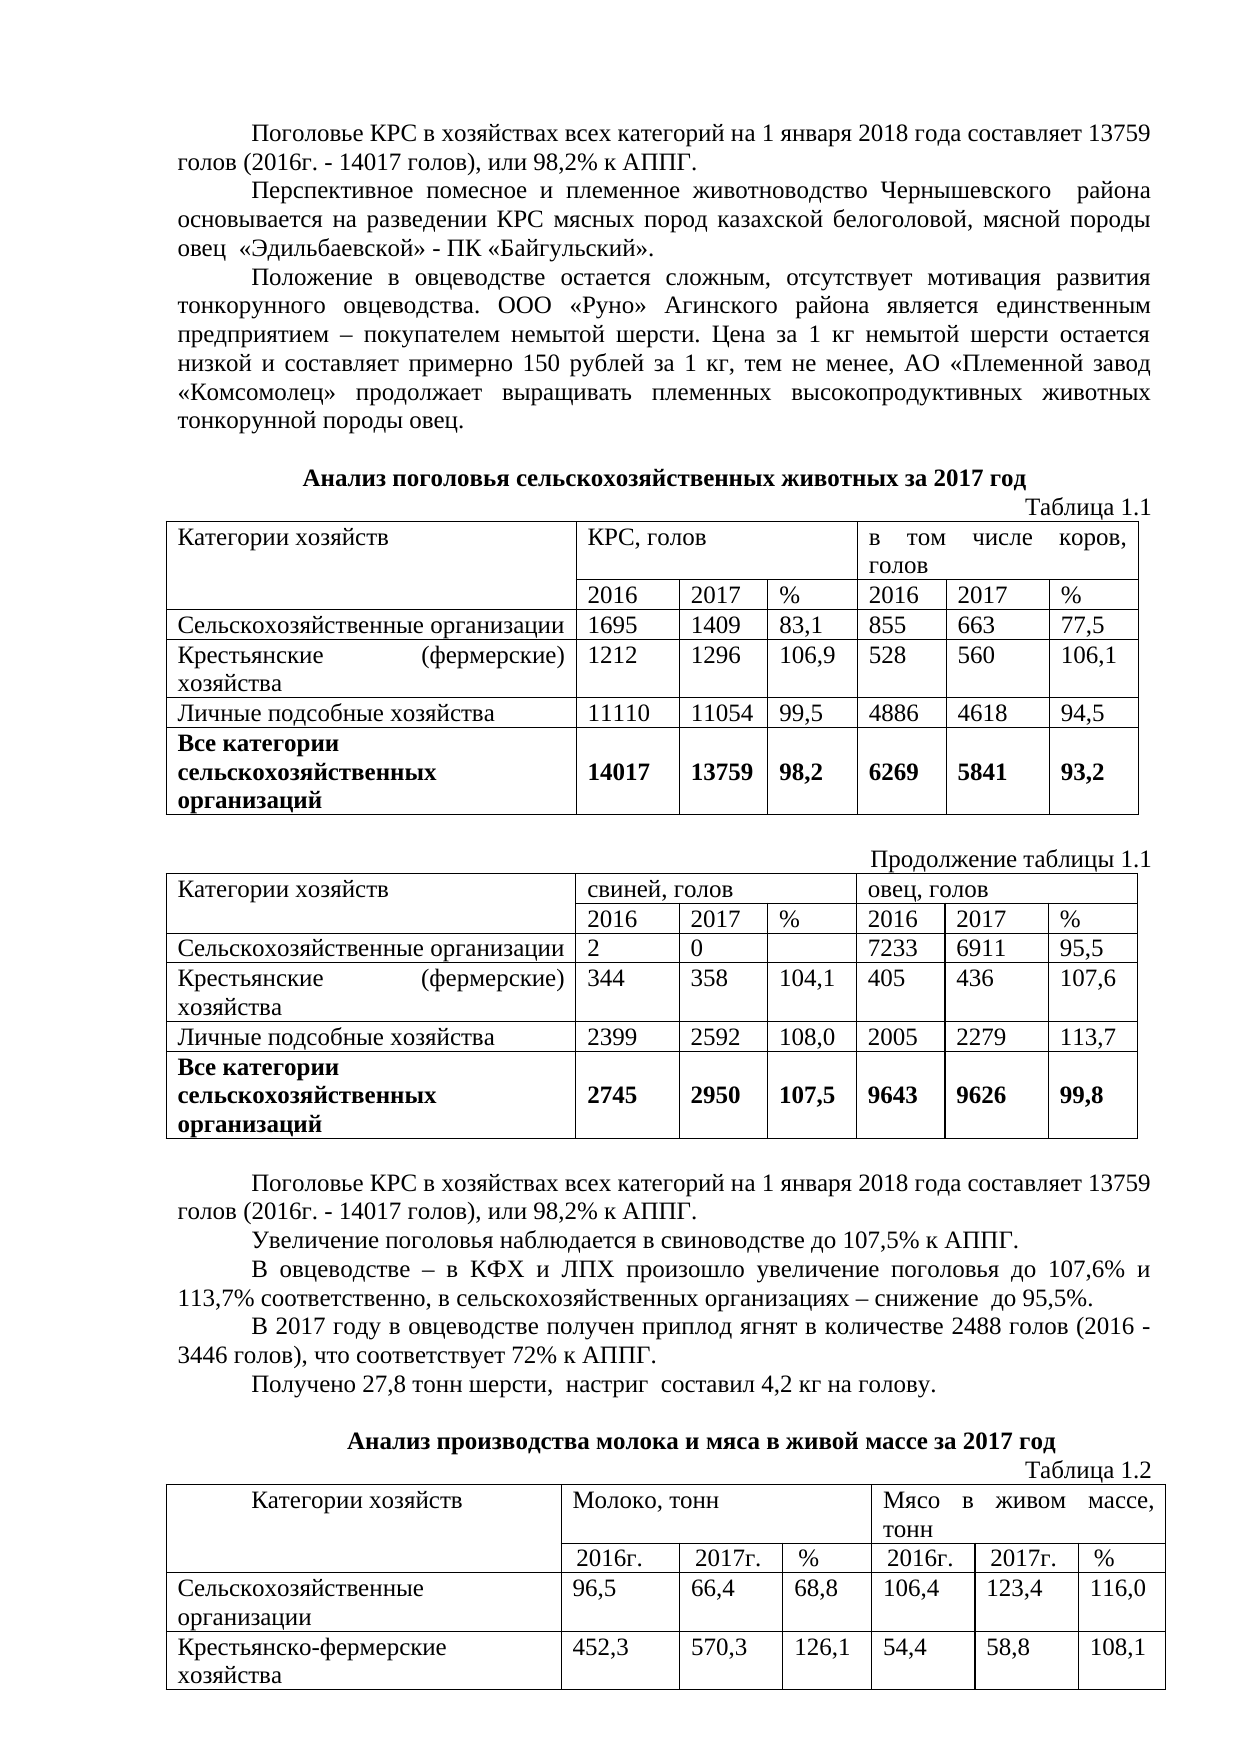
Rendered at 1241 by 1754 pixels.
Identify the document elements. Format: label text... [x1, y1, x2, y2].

table_cell 2017г. [680, 1544, 782, 1572]
table_cell Сельскохозяйственные организации [167, 934, 575, 962]
table_cell Все категории сельскохозяйственных организаций [167, 1052, 575, 1138]
text Продолжение таблицы 1.1 [177, 844, 1152, 873]
table_cell 2017 [680, 580, 767, 609]
table_cell 2016г. [562, 1544, 679, 1572]
table_cell 104,1 [768, 963, 856, 1021]
table_cell 96,5 [562, 1573, 679, 1631]
table_cell 2017 [947, 580, 1049, 609]
table_cell 7233 [857, 934, 944, 962]
table_cell 2016 [576, 904, 679, 932]
table_cell 9626 [946, 1052, 1048, 1138]
table_cell 344 [576, 963, 679, 1021]
table_cell 4618 [947, 698, 1049, 727]
table_cell 95,5 [1049, 934, 1137, 962]
table_cell 83,1 [768, 610, 857, 639]
table_cell 2016г. [872, 1544, 974, 1572]
table_cell 2279 [946, 1022, 1048, 1051]
table_cell 405 [857, 963, 944, 1021]
table_cell 106,4 [872, 1573, 974, 1631]
table_cell 66,4 [680, 1573, 782, 1631]
table_cell 108,0 [768, 1022, 856, 1051]
table_header Молоко, тонн [562, 1485, 871, 1542]
table_cell Все категории сельскохозяйственных организаций [167, 728, 576, 814]
table_cell 1409 [680, 610, 767, 639]
table_cell 54,4 [872, 1632, 974, 1689]
table_cell 94,5 [1050, 698, 1138, 727]
text Анализ поголовья сельскохозяйственных животных за 2017 год [177, 463, 1152, 492]
table_cell Сельскохозяйственные организации [167, 1573, 561, 1631]
table_cell 11110 [577, 698, 679, 727]
table_cell 107,6 [1049, 963, 1137, 1021]
table_cell 106,1 [1050, 640, 1138, 697]
table_cell 2950 [680, 1052, 767, 1138]
table_cell 560 [947, 640, 1049, 697]
table_cell 13759 [680, 728, 767, 814]
table_cell 14017 [577, 728, 679, 814]
table_cell 2017 [680, 904, 767, 932]
table_cell Личные подсобные хозяйства [167, 698, 576, 727]
table_cell Крестьянско-фермерские хозяйства [167, 1632, 561, 1689]
table_cell 2592 [680, 1022, 767, 1051]
table_header Категории хозяйств [167, 522, 576, 609]
text Анализ производства молока и мяса в живой массе за 2017 год [177, 1426, 1152, 1455]
table_cell 2 [576, 934, 679, 962]
text Таблица 1.1 [177, 492, 1152, 521]
table_header овец, голов [857, 874, 1137, 903]
table_cell 528 [858, 640, 946, 697]
table_cell 126,1 [783, 1632, 871, 1689]
text Поголовье КРС в хозяйствах всех категорий на 1 января 2018 года составляет 13759 голов (2016г. - 14017 голов), или 98,2% к АППГ. [177, 118, 1152, 176]
table_cell 93,2 [1050, 728, 1138, 814]
text Получено 27,8 тонн шерсти, настриг составил 4,2 кг на голову. [177, 1369, 1152, 1398]
table_cell 11054 [680, 698, 767, 727]
table_cell 1296 [680, 640, 767, 697]
table_header свиней, голов [576, 874, 856, 903]
table_cell 436 [946, 963, 1048, 1021]
table_cell % [768, 580, 857, 609]
table_cell 9643 [857, 1052, 944, 1138]
table_cell 1695 [577, 610, 679, 639]
table_cell 116,0 [1079, 1573, 1165, 1631]
table_cell 106,9 [768, 640, 857, 697]
text В овцеводстве – в КФХ и ЛПХ произошло увеличение поголовья до 107,6% и 113,7% соответственно, в сельскохозяйственных организациях – снижение до 95,5%. [177, 1254, 1152, 1311]
text В 2017 году в овцеводстве получен приплод ягнят в количестве 2488 голов (2016 - 3446 голов), что соответствует 72% к АППГ. [177, 1311, 1152, 1369]
table_cell 2745 [576, 1052, 679, 1138]
table_cell 99,5 [768, 698, 857, 727]
table_header Мясо в живом массе, тонн [872, 1485, 1165, 1542]
table_cell 358 [680, 963, 767, 1021]
table_cell 6269 [858, 728, 946, 814]
table_cell % [783, 1544, 871, 1572]
table_cell 77,5 [1050, 610, 1138, 639]
table_cell % [1079, 1544, 1165, 1572]
text Увеличение поголовья наблюдается в свиноводстве до 107,5% к АППГ. [177, 1225, 1152, 1254]
table_cell 113,7 [1049, 1022, 1137, 1051]
table_cell 2016 [857, 904, 944, 932]
table_cell Личные подсобные хозяйства [167, 1022, 575, 1051]
table_cell % [768, 904, 856, 932]
table_cell 4886 [858, 698, 946, 727]
table_cell % [1049, 904, 1137, 932]
table_cell Сельскохозяйственные организации [167, 610, 576, 639]
text Положение в овцеводстве остается сложным, отсутствует мотивация развития тонкорунного овцеводства. ООО «Руно» Агинского района является единственным предприятием – покупателем немытой шерсти. Цена за 1 кг немытой шерсти остается низкой и составляет примерно 150 рублей за 1 кг, тем не менее, АО «Племенной завод «Комсомолец» продолжает выращивать племенных высокопродуктивных животных тонкорунной породы овец. [177, 262, 1152, 434]
table_header в том числе коров, голов [858, 522, 1138, 579]
table_cell 0 [680, 934, 767, 962]
table_cell 6911 [946, 934, 1048, 962]
table_cell 107,5 [768, 1052, 856, 1138]
table_cell 5841 [947, 728, 1049, 814]
table_cell 123,4 [976, 1573, 1078, 1631]
table_cell 99,8 [1049, 1052, 1137, 1138]
table_cell 452,3 [562, 1632, 679, 1689]
text Перспективное помесное и племенное животноводство Чернышевского района основывается на разведении КРС мясных пород казахской белоголовой, мясной породы овец «Эдильбаевской» - ПК «Байгульский». [177, 176, 1152, 262]
table_cell % [1050, 580, 1138, 609]
table_cell 2016 [577, 580, 679, 609]
text Поголовье КРС в хозяйствах всех категорий на 1 января 2018 года составляет 13759 голов (2016г. - 14017 голов), или 98,2% к АППГ. [177, 1168, 1152, 1225]
table_cell 68,8 [783, 1573, 871, 1631]
text Таблица 1.2 [177, 1455, 1152, 1484]
table_cell 570,3 [680, 1632, 782, 1689]
table_cell 663 [947, 610, 1049, 639]
table_cell 2016 [858, 580, 946, 609]
table_cell 98,2 [768, 728, 857, 814]
table_cell 855 [858, 610, 946, 639]
table_cell 1212 [577, 640, 679, 697]
table_cell 2017г. [976, 1544, 1078, 1572]
table_header Категории хозяйств [167, 1485, 561, 1572]
table_cell Крестьянские (фермерские) хозяйства [167, 640, 576, 697]
table_header КРС, голов [577, 522, 857, 579]
table_cell [768, 934, 856, 962]
table_cell 2399 [576, 1022, 679, 1051]
table_header Категории хозяйств [167, 874, 575, 932]
table_cell 2017 [946, 904, 1048, 932]
table_cell 108,1 [1079, 1632, 1165, 1689]
table_cell 2005 [857, 1022, 944, 1051]
table_cell 58,8 [976, 1632, 1078, 1689]
table_cell Крестьянские (фермерские) хозяйства [167, 963, 575, 1021]
